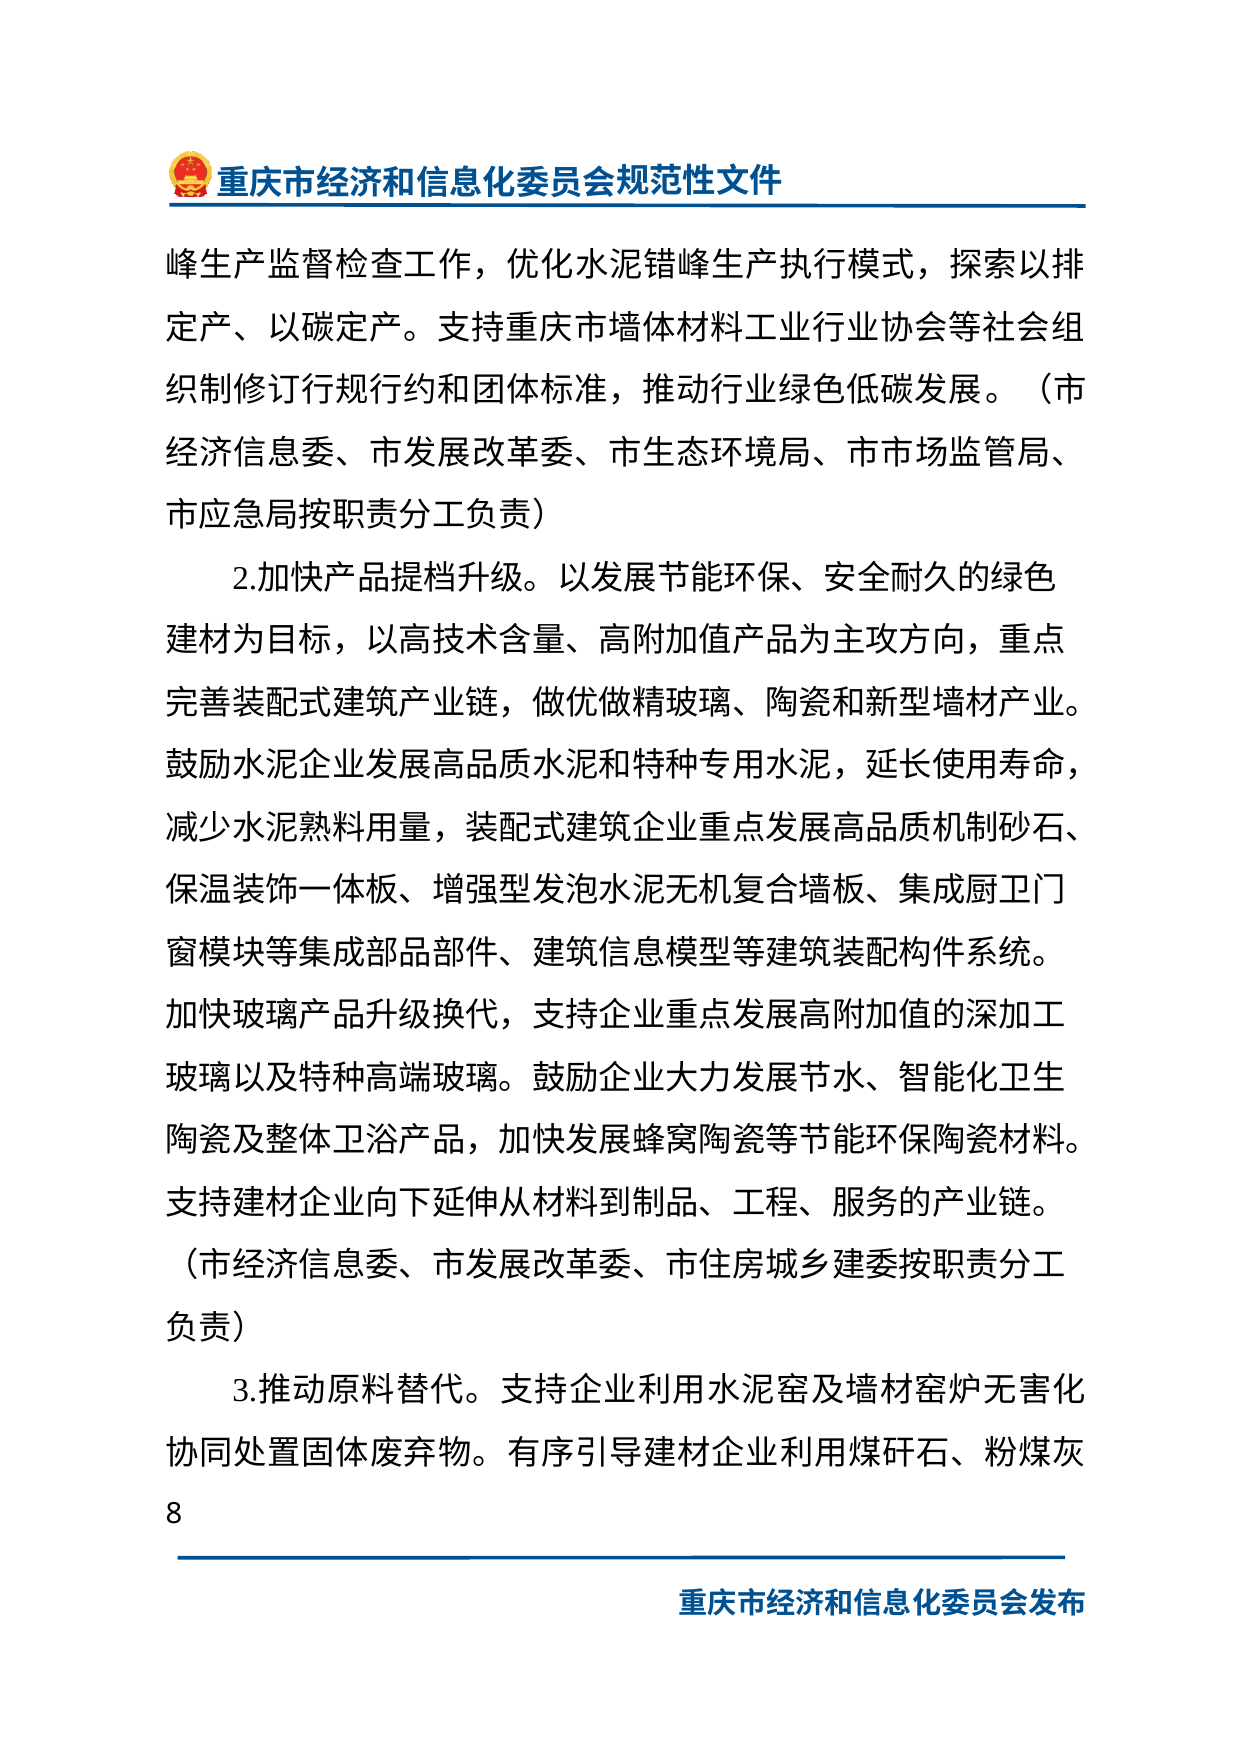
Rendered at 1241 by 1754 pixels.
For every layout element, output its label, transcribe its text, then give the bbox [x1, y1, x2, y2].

text 2.加快产品提档升级。以发展节能环保、安全耐久的绿色建材为目标，以高技术含量、高附加值产品为主攻方向，重点完善装配式建筑产业链，做优做精玻璃、陶瓷和新型墙材产业。鼓励水泥企业发展高品质水泥和特种专用水泥，延长使用寿命，减少水泥熟料用量，装配式建筑企业重点发展高品质机制砂石、保温装饰一体板、增强型发泡水泥无机复合墙板、集成厨卫门窗模块等集成部品部件、建筑信息模型等建筑装配构件系统。加快玻璃产品升级换代，支持企业重点发展高附加值的深加工玻璃以及特种高端玻璃。鼓励企业大力发展节水、智能化卫生陶瓷及整体卫浴产品，加快发展蜂窝陶瓷等节能环保陶瓷材料。支持建材企业向下延伸从材料到制品、工程、服务的产业链。（市经济信息委、市发展改革委、市住房城乡建委按职责分工负责） [165, 539, 1087, 1352]
picture [165, 149, 216, 201]
